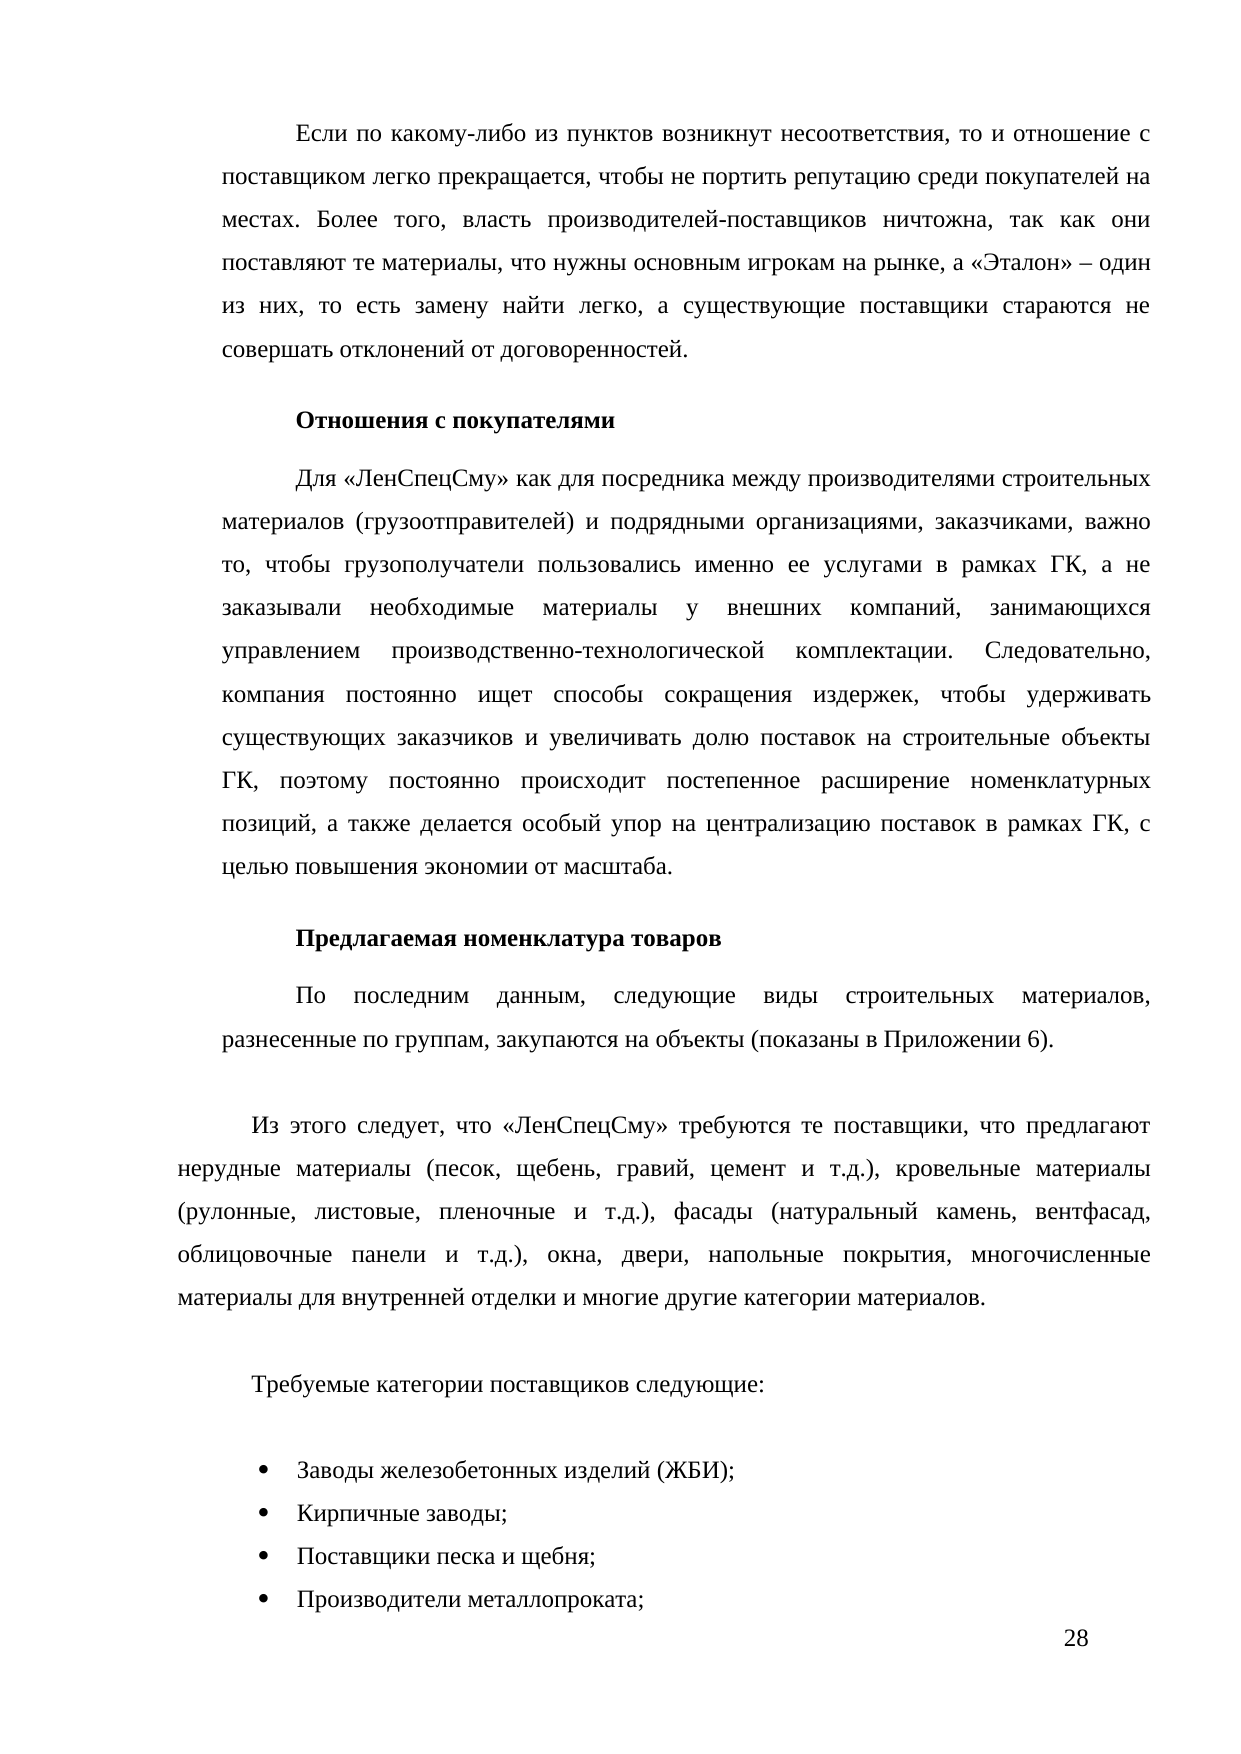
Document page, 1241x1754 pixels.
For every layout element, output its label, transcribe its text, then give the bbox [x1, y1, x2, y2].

list Производители металлопроката; [259, 1584, 1152, 1613]
text Отношения с покупателями [222, 406, 1152, 434]
text Предлагаемая номенклатура товаров [222, 923, 1152, 952]
text Для «ЛенСпецСму» как для посредника между производителями строительных материалов (грузоотправителей) и подрядными организациями, заказчиками, важно то, чтобы грузополучатели пользовались именно ее услугами в рамках ГК, а не заказывали необходимые материалы у внешних компаний, занимающихся управлением производственно-технологической комплектации. Следовательно, компания постоянно ищет способы сокращения издержек, чтобы удерживать существующих заказчиков и увеличивать долю поставок на строительные объекты ГК, поэтому постоянно происходит постепенное расширение номенклатурных позиций, а также делается особый упор на централизацию поставок в рамках ГК, с целью повышения экономии от масштаба. [222, 463, 1152, 880]
list Поставщики песка и щебня; [259, 1541, 1152, 1570]
list Заводы железобетонных изделий (ЖБИ); [259, 1455, 1152, 1484]
text Требуемые категории поставщиков следующие: [177, 1369, 1152, 1397]
list Кирпичные заводы; [259, 1498, 1152, 1527]
text Если по какому-либо из пунктов возникнут несоответствия, то и отношение с поставщиком легко прекращается, чтобы не портить репутацию среди покупателей на местах. Более того, власть производителей-поставщиков ничтожна, так как они поставляют те материалы, что нужны основным игрокам на рынке, а «Эталон» – один из них, то есть замену найти легко, а существующие поставщики стараются не совершать отклонений от договоренностей. [222, 118, 1152, 362]
text Из этого следует, что «ЛенСпецСму» требуются те поставщики, что предлагают нерудные материалы (песок, щебень, гравий, цемент и т.д.), кровельные материалы (рулонные, листовые, пленочные и т.д.), фасады (натуральный камень, вентфасад, облицовочные панели и т.д.), окна, двери, напольные покрытия, многочисленные материалы для внутренней отделки и многие другие категории материалов. [177, 1110, 1152, 1311]
list По последним данным, следующие виды строительных материалов, разнесенные по группам, закупаются на объекты (показаны в Приложении 6). [222, 981, 1152, 1052]
